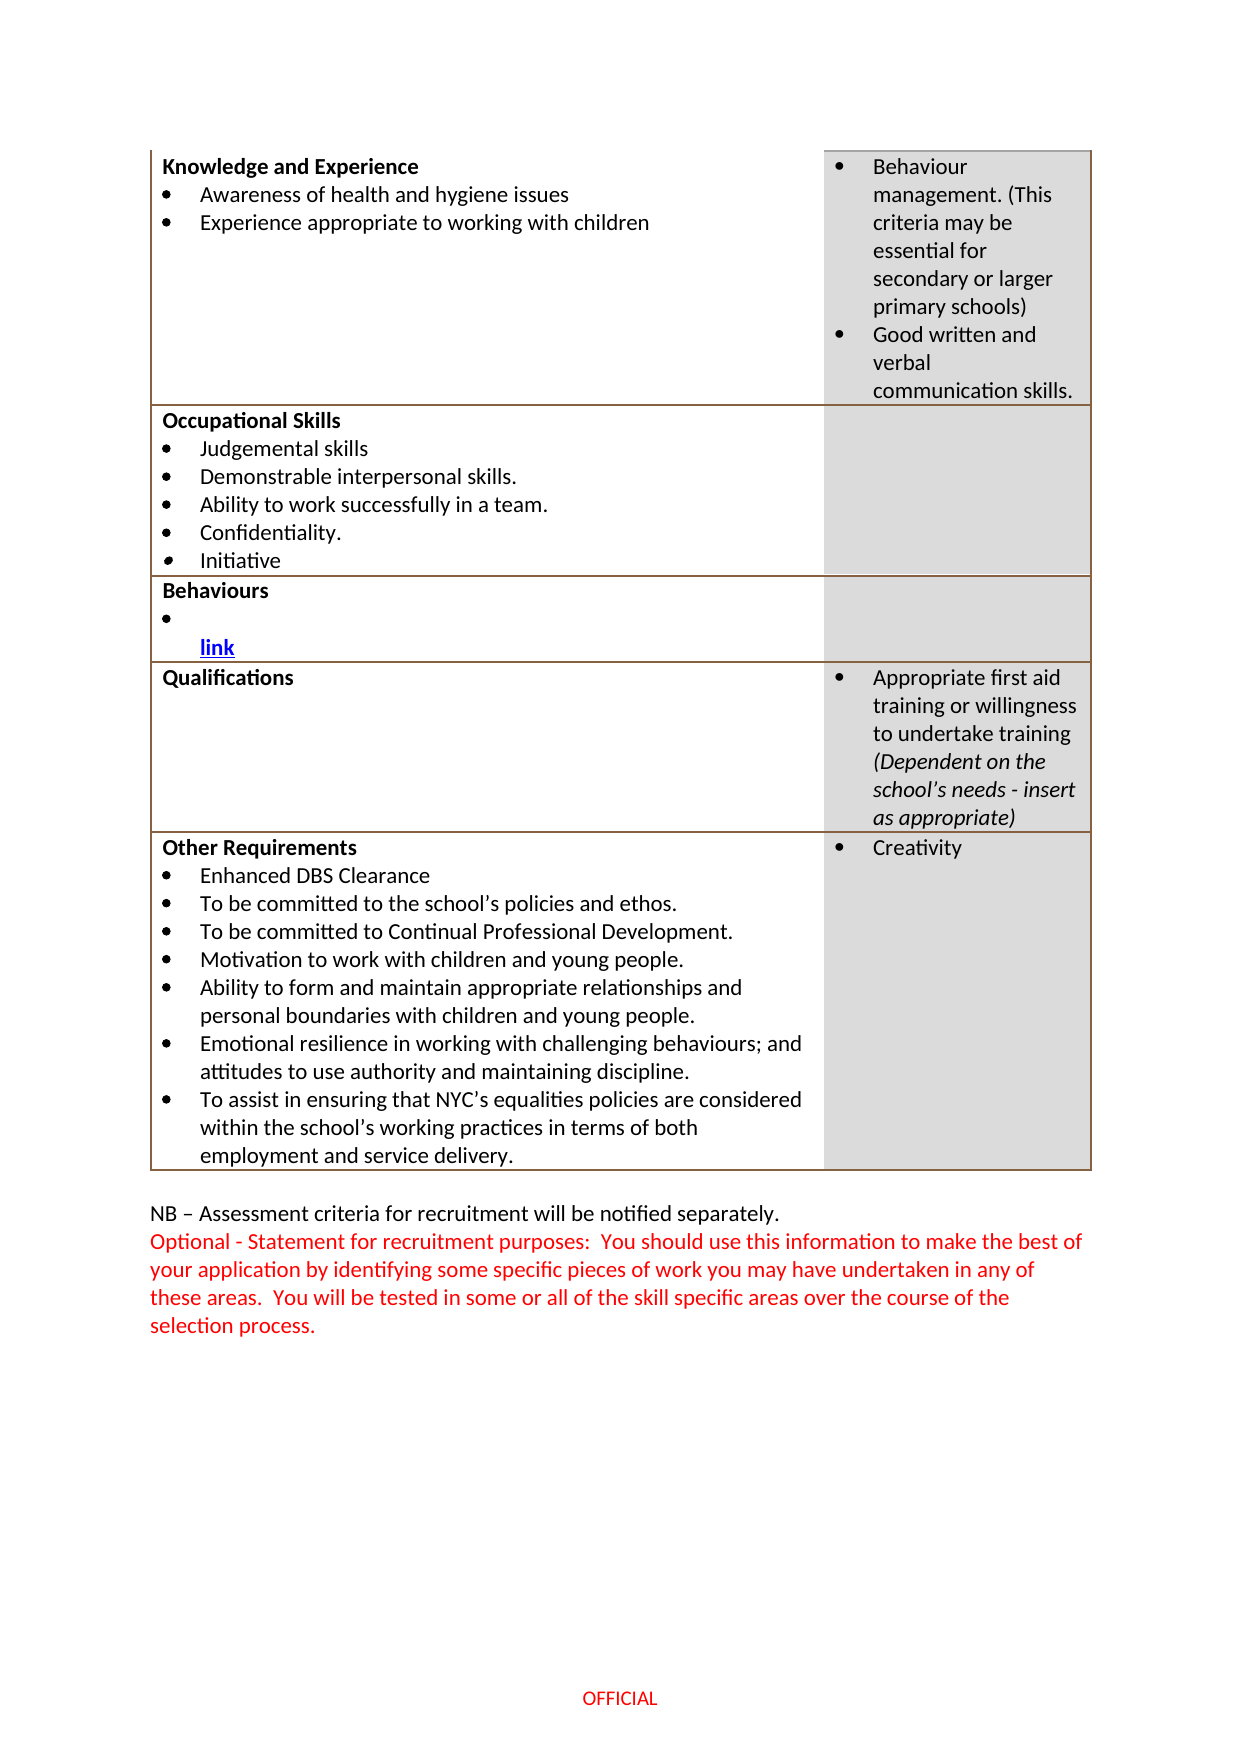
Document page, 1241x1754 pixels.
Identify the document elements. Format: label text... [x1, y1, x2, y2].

table_cell [824, 577, 1090, 661]
table_cell Behaviour management. (This criteria may be essential for secondary or larger primary schools) Good written and verbal communication skills. [824, 152, 1090, 404]
table_cell Occupational Skills Judgemental skills Demonstrable interpersonal skills. Ability to work successfully in a team. Confidentiality. Initiative [152, 406, 824, 574]
table_cell Qualifications [152, 663, 824, 831]
text NB – Assessment criteria for recruitment will be notified separately. Optional - Statement for recruitment purposes: You should use this information to make the best of your application by identifying some specific pieces of work you may have undertaken in any of these areas. You will be tested in some or all of the skill specific areas over the course of the selection process. [150, 1199, 1090, 1339]
table_cell [824, 406, 1090, 574]
table_cell Appropriate first aid training or willingness to undertake training (Dependent on the school’s needs - insert as appropriate) [824, 663, 1090, 831]
table_cell Knowledge and Experience Awareness of health and hygiene issues Experience appropriate to working with children [152, 150, 824, 404]
table_cell Creativity [824, 833, 1090, 1169]
table_cell Other Requirements Enhanced DBS Clearance To be committed to the school’s policies and ethos. To be committed to Continual Professional Development. Motivation to work with children and young people. Ability to form and maintain appropriate relationships and personal boundaries with children and young people. Emotional resilience in working with challenging behaviours; and attitudes to use authority and maintaining discipline. To assist in ensuring that NYC’s equalities policies are considered within the school’s working practices in terms of both employment and service delivery. [152, 833, 824, 1169]
table_cell Behaviours link [152, 577, 824, 661]
